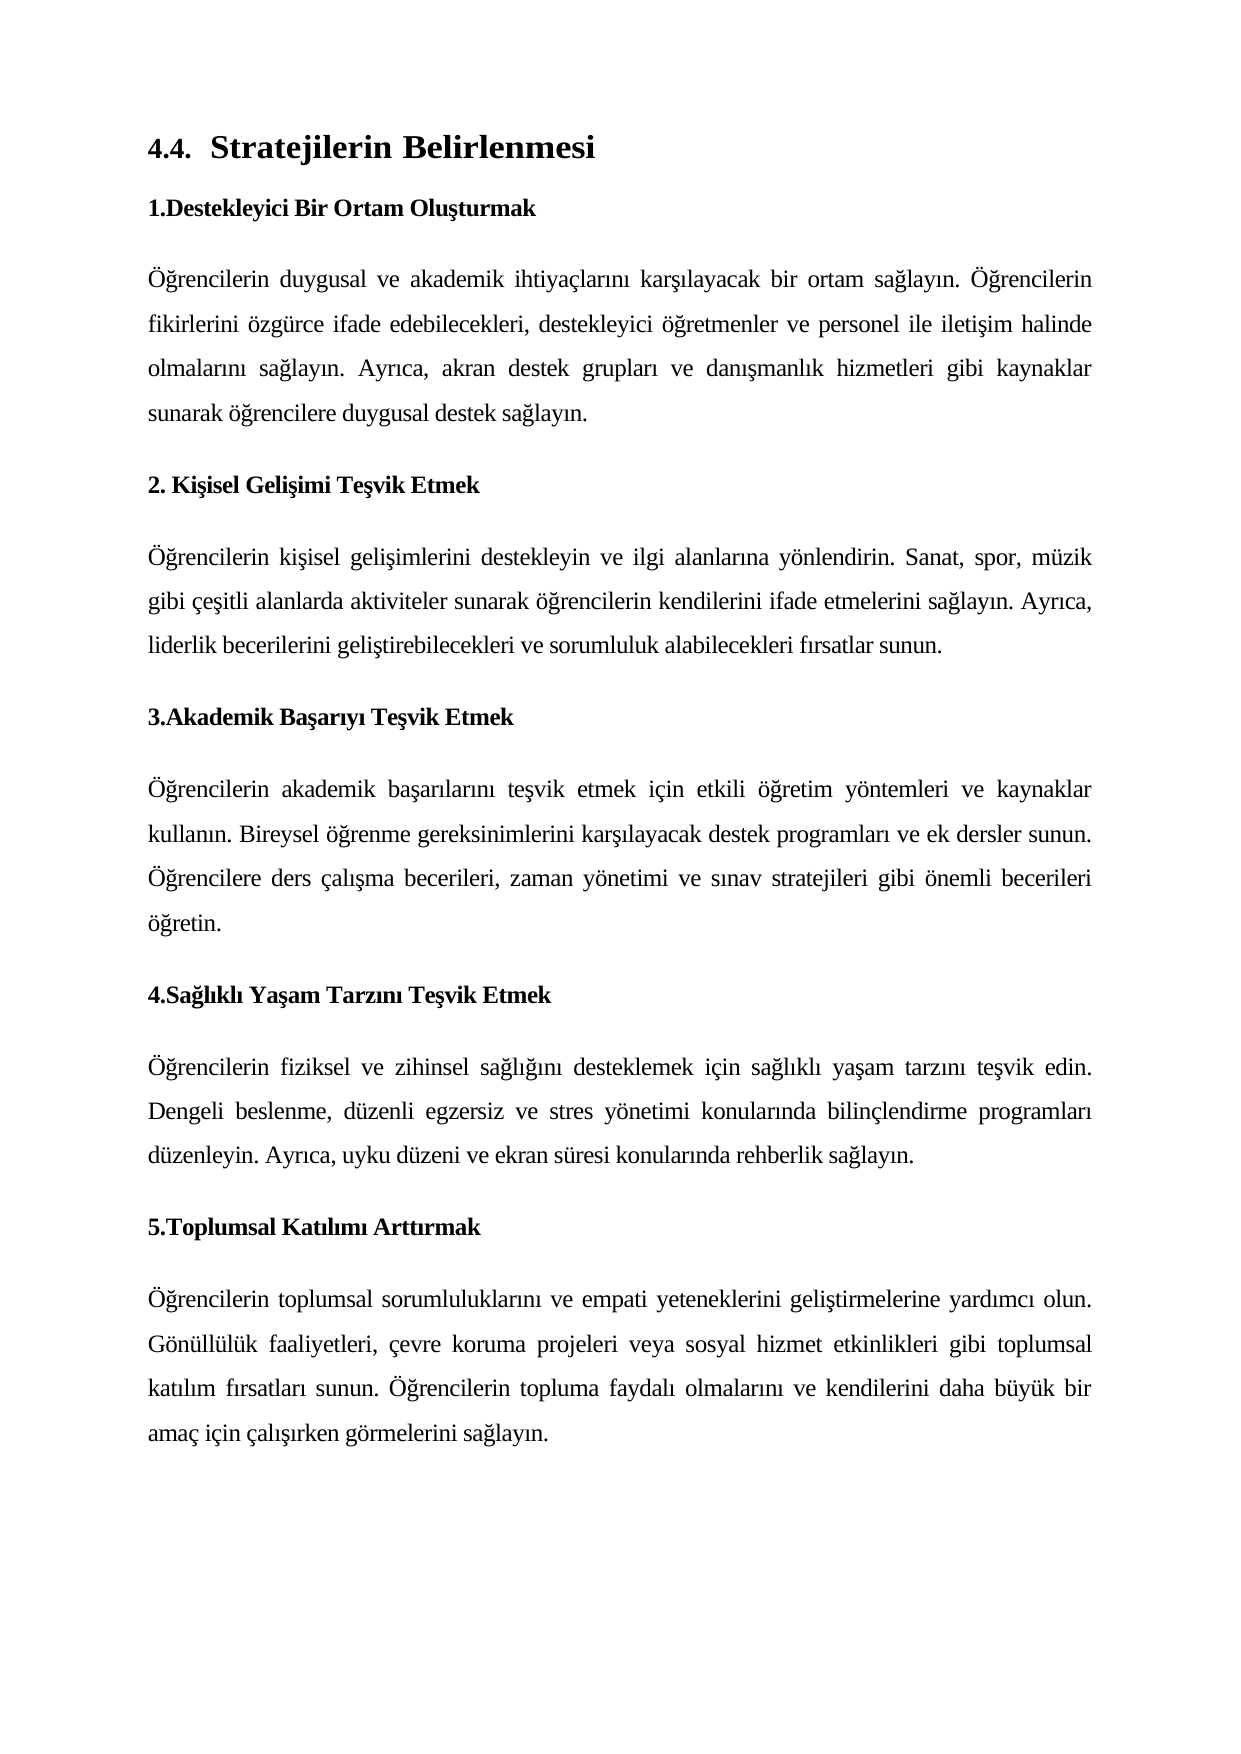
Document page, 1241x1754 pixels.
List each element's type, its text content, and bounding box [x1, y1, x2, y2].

text Öğrencilerin fiziksel ve zihinsel sağlığını desteklemek için sağlıklı yaşam tarzını teşvik edin. Dengeli beslenme, düzenli egzersiz ve stres yönetimi konularında bilinçlendirme programları düzenleyin. Ayrıca, uyku düzeni ve ekran süresi konularında rehberlik sağlayın. [148, 1052, 1093, 1169]
text 1.Destekleyici Bir Ortam Oluşturmak [148, 193, 1093, 221]
text 5.Toplumsal Katılımı Arttırmak [148, 1212, 1093, 1241]
subtitle Stratejilerin Belirlenmesi [148, 127, 1199, 165]
text Öğrencilerin akademik başarılarını teşvik etmek için etkili öğretim yöntemleri ve kaynaklar kullanın. Bireysel öğrenme gereksinimlerini karşılayacak destek programları ve ek dersler sunun. Öğrencilere ders çalışma becerileri, zaman yönetimi ve sınav stratejileri gibi önemli becerileri öğretin. [148, 774, 1093, 937]
text Öğrencilerin toplumsal sorumluluklarını ve empati yeteneklerini geliştirmelerine yardımcı olun. Gönüllülük faaliyetleri, çevre koruma projeleri veya sosyal hizmet etkinlikleri gibi toplumsal katılım fırsatları sunun. Öğrencilerin topluma faydalı olmalarını ve kendilerini daha büyük bir amaç için çalışırken görmelerini sağlayın. [148, 1284, 1093, 1446]
text 4.Sağlıklı Yaşam Tarzını Teşvik Etmek [148, 980, 1093, 1008]
text Öğrencilerin kişisel gelişimlerini destekleyin ve ilgi alanlarına yönlendirin. Sanat, spor, müzik gibi çeşitli alanlarda aktiviteler sunarak öğrencilerin kendilerini ifade etmelerini sağlayın. Ayrıca, liderlik becerilerini geliştirebilecekleri ve sorumluluk alabilecekleri fırsatlar sunun. [148, 542, 1093, 659]
text Öğrencilerin duygusal ve akademik ihtiyaçlarını karşılayacak bir ortam sağlayın. Öğrencilerin fikirlerini özgürce ifade edebilecekleri, destekleyici öğretmenler ve personel ile iletişim halinde olmalarını sağlayın. Ayrıca, akran destek grupları ve danışmanlık hizmetleri gibi kaynaklar sunarak öğrencilere duygusal destek sağlayın. [148, 264, 1093, 427]
text 2. Kişisel Gelişimi Teşvik Etmek [148, 470, 1093, 498]
text 3.Akademik Başarıyı Teşvik Etmek [148, 702, 1093, 731]
